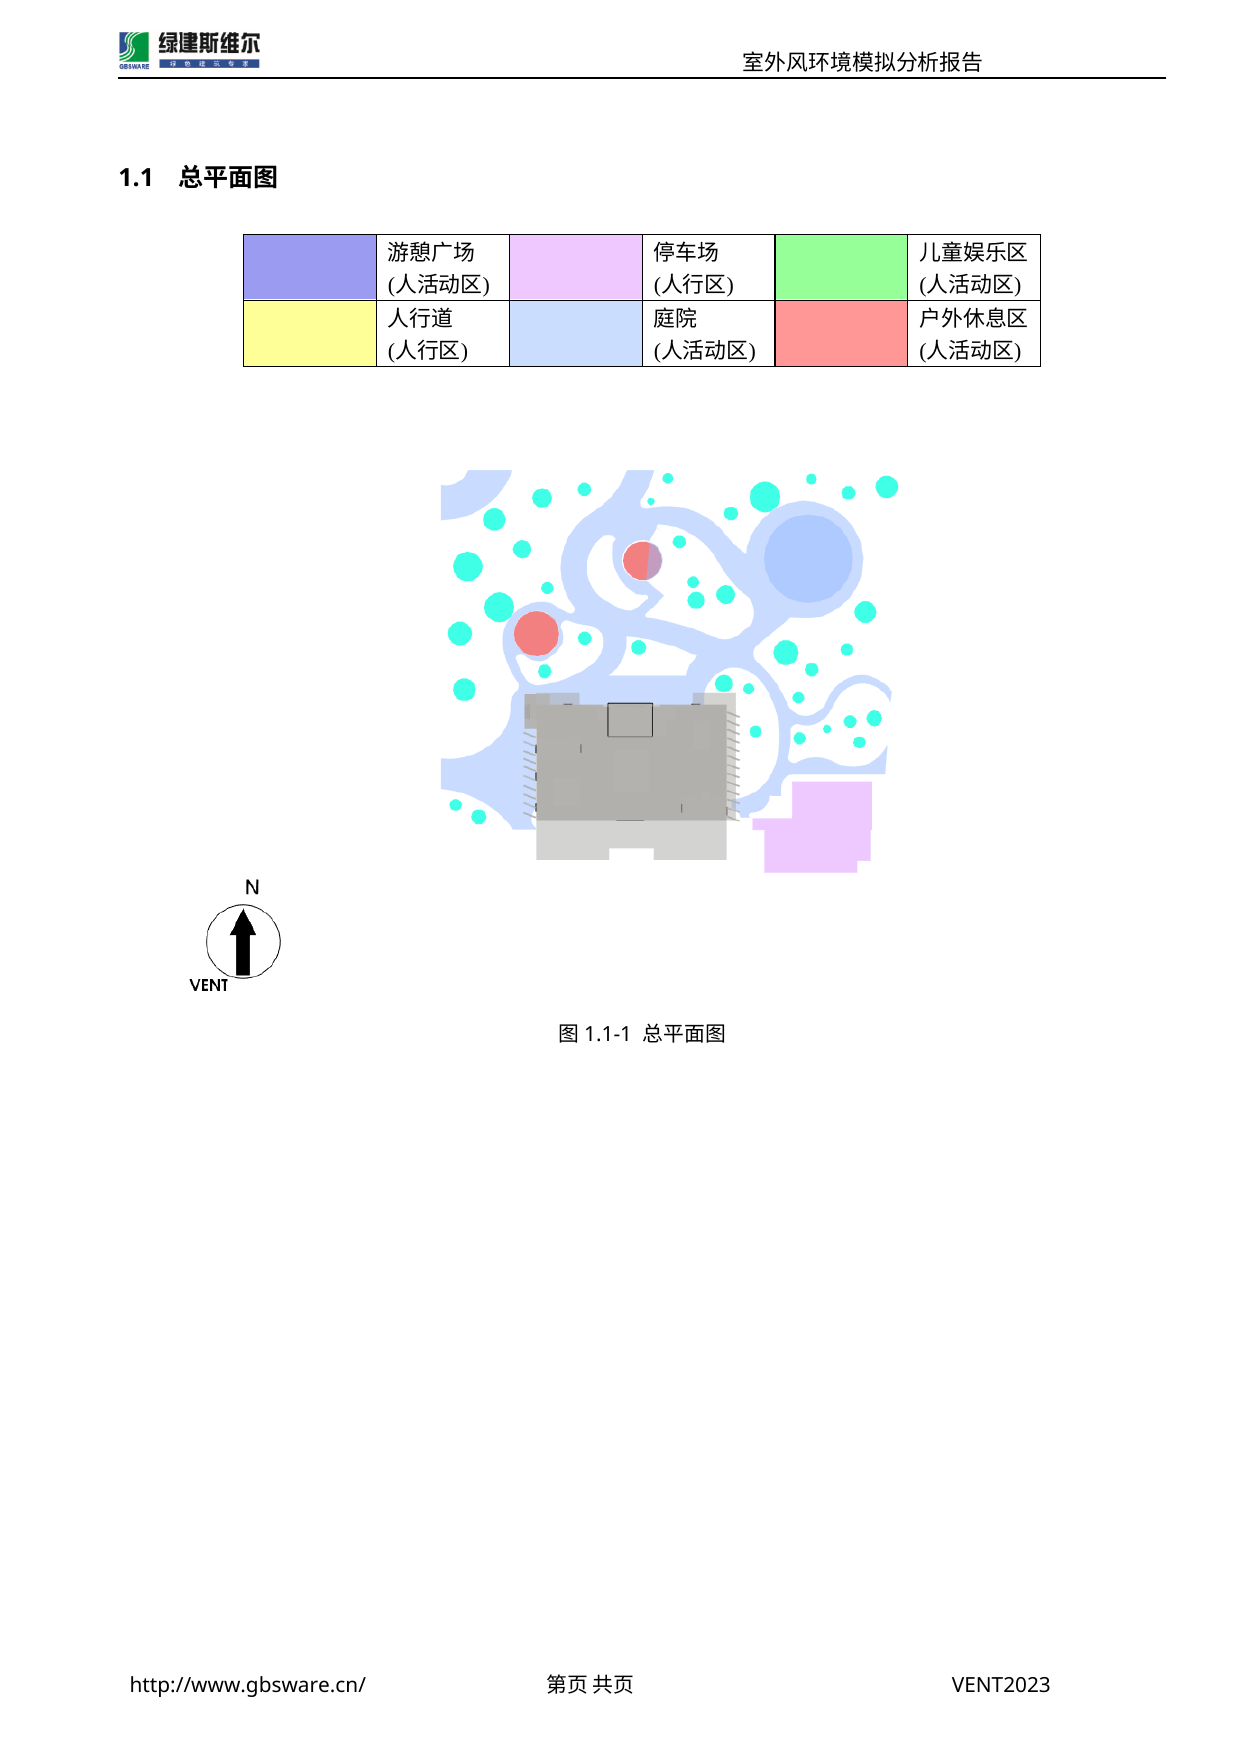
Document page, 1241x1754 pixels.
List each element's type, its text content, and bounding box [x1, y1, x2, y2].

table_header [510, 235, 642, 299]
table_cell 人行道 (人行区) [377, 301, 509, 366]
table_header [776, 235, 907, 299]
table_header [244, 235, 376, 299]
table_header 游憩广场 (人活动区) [377, 235, 509, 299]
picture [118, 29, 261, 71]
table_cell [776, 301, 907, 366]
table_header 儿童娱乐区 (人活动区) [908, 235, 1040, 299]
text 图 1.1-1 总平面图 [118, 1017, 1166, 1049]
table_cell [244, 301, 376, 366]
table_cell 户外休息区 (人活动区) [908, 301, 1040, 366]
picture [180, 380, 1110, 1004]
table_cell [510, 301, 642, 366]
table_cell 庭院 (人活动区) [643, 301, 774, 366]
subtitle 总平面图 [118, 143, 1166, 208]
table_header 停车场 (人行区) [643, 235, 774, 299]
